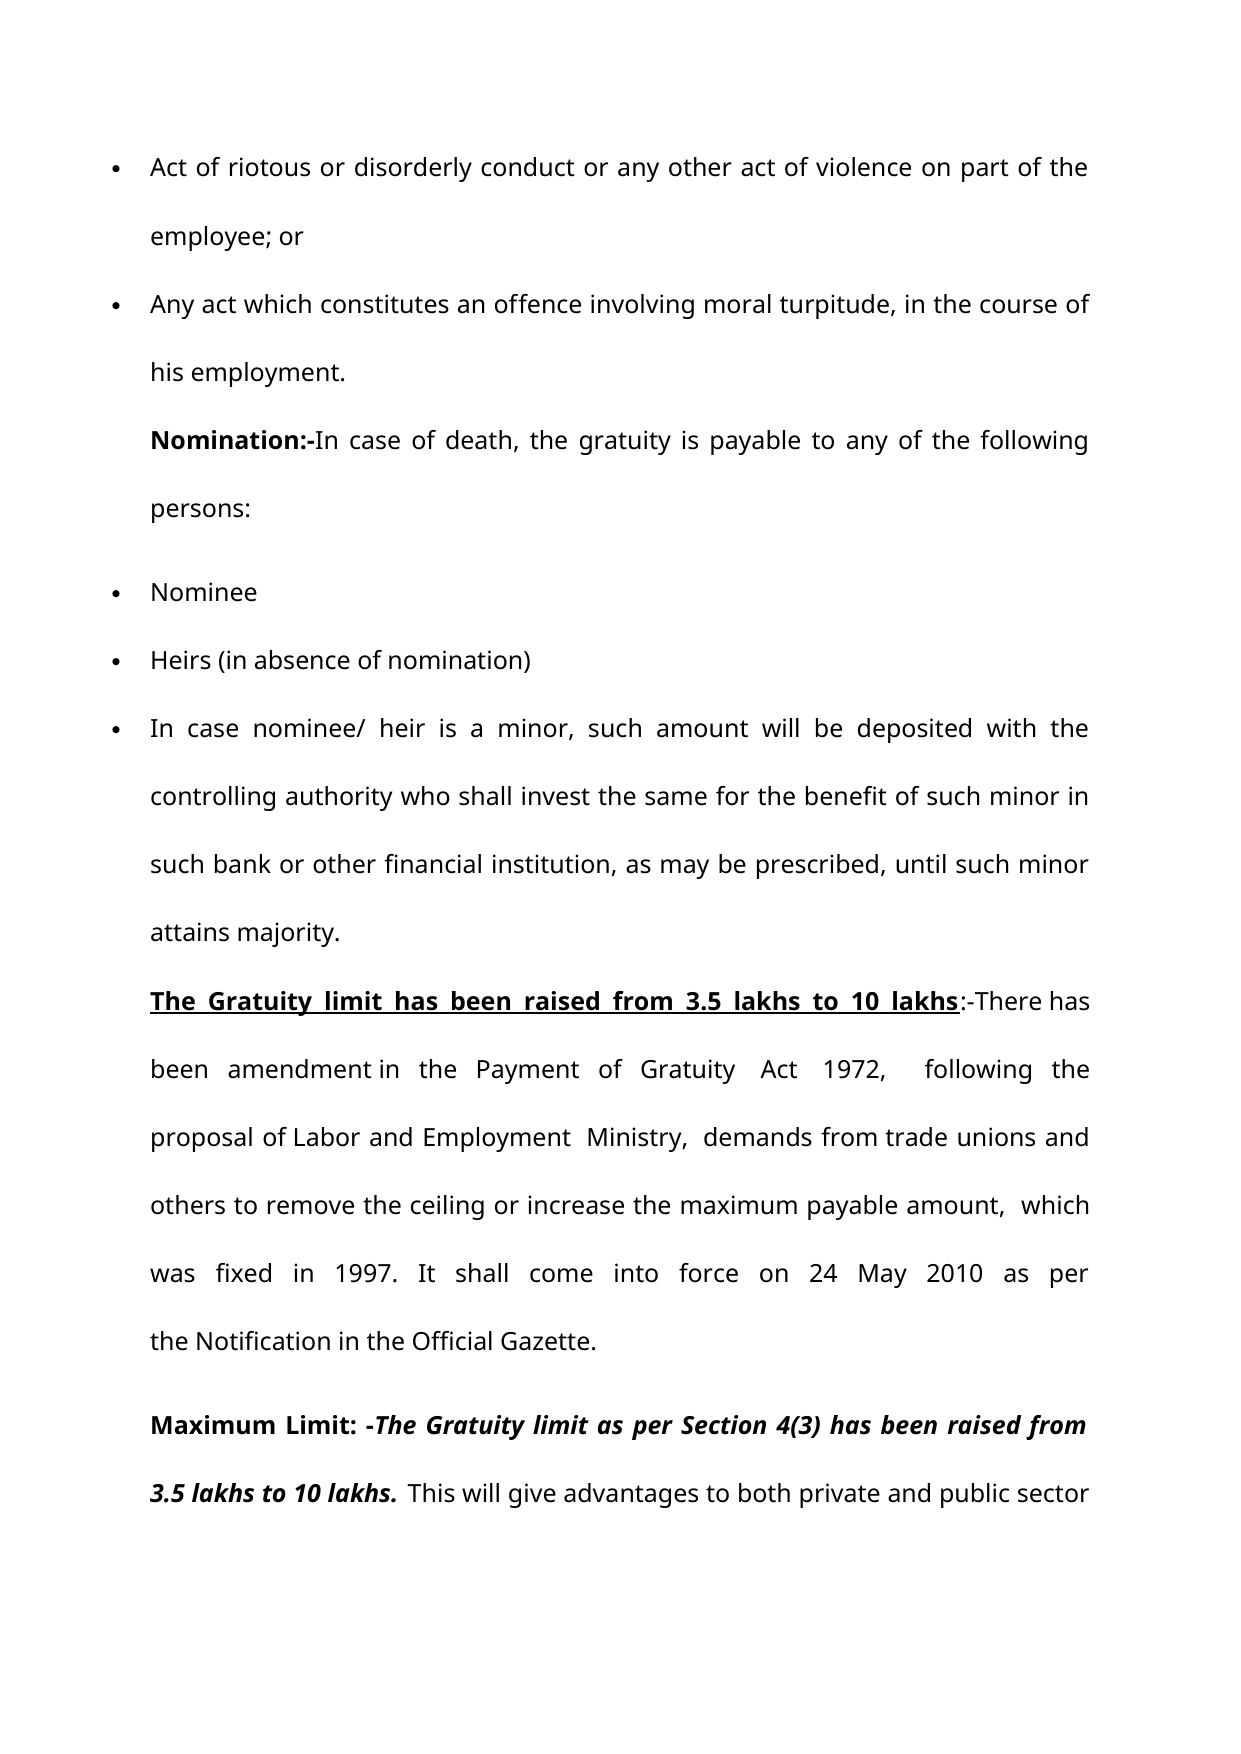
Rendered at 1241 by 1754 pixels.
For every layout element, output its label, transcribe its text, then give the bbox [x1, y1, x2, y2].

list Act of riotous or disorderly conduct or any other act of violence on part of the employee; or [112, 150, 1090, 252]
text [150, 1407, 1090, 1510]
list In case nominee/ heir is a minor, such amount will be deposited with the controlling authority who shall invest the same for the benefit of such minor in such bank or other financial institution, as may be prescribed, until such minor attains majority. [112, 711, 1090, 949]
list Any act which constitutes an offence involving moral turpitude, in the course of his employment. [112, 286, 1090, 388]
list Nominee [112, 574, 1090, 608]
list Heirs (in absence of nomination) [112, 642, 1090, 677]
text The Gratuity limit has been raised from 3.5 lakhs to 10 lakhs:-There has been amendment in the Payment of Gratuity Act 1972, following the proposal of Labor and Employment Ministry, demands from trade unions and others to remove the ceiling or increase the maximum payable amount, which was fixed in 1997. It shall come into force on 24 May 2010 as per the Notification in the Official Gazette. [150, 983, 1090, 1358]
text Nomination:-In case of death, the gratuity is payable to any of the following persons: [150, 422, 1090, 525]
